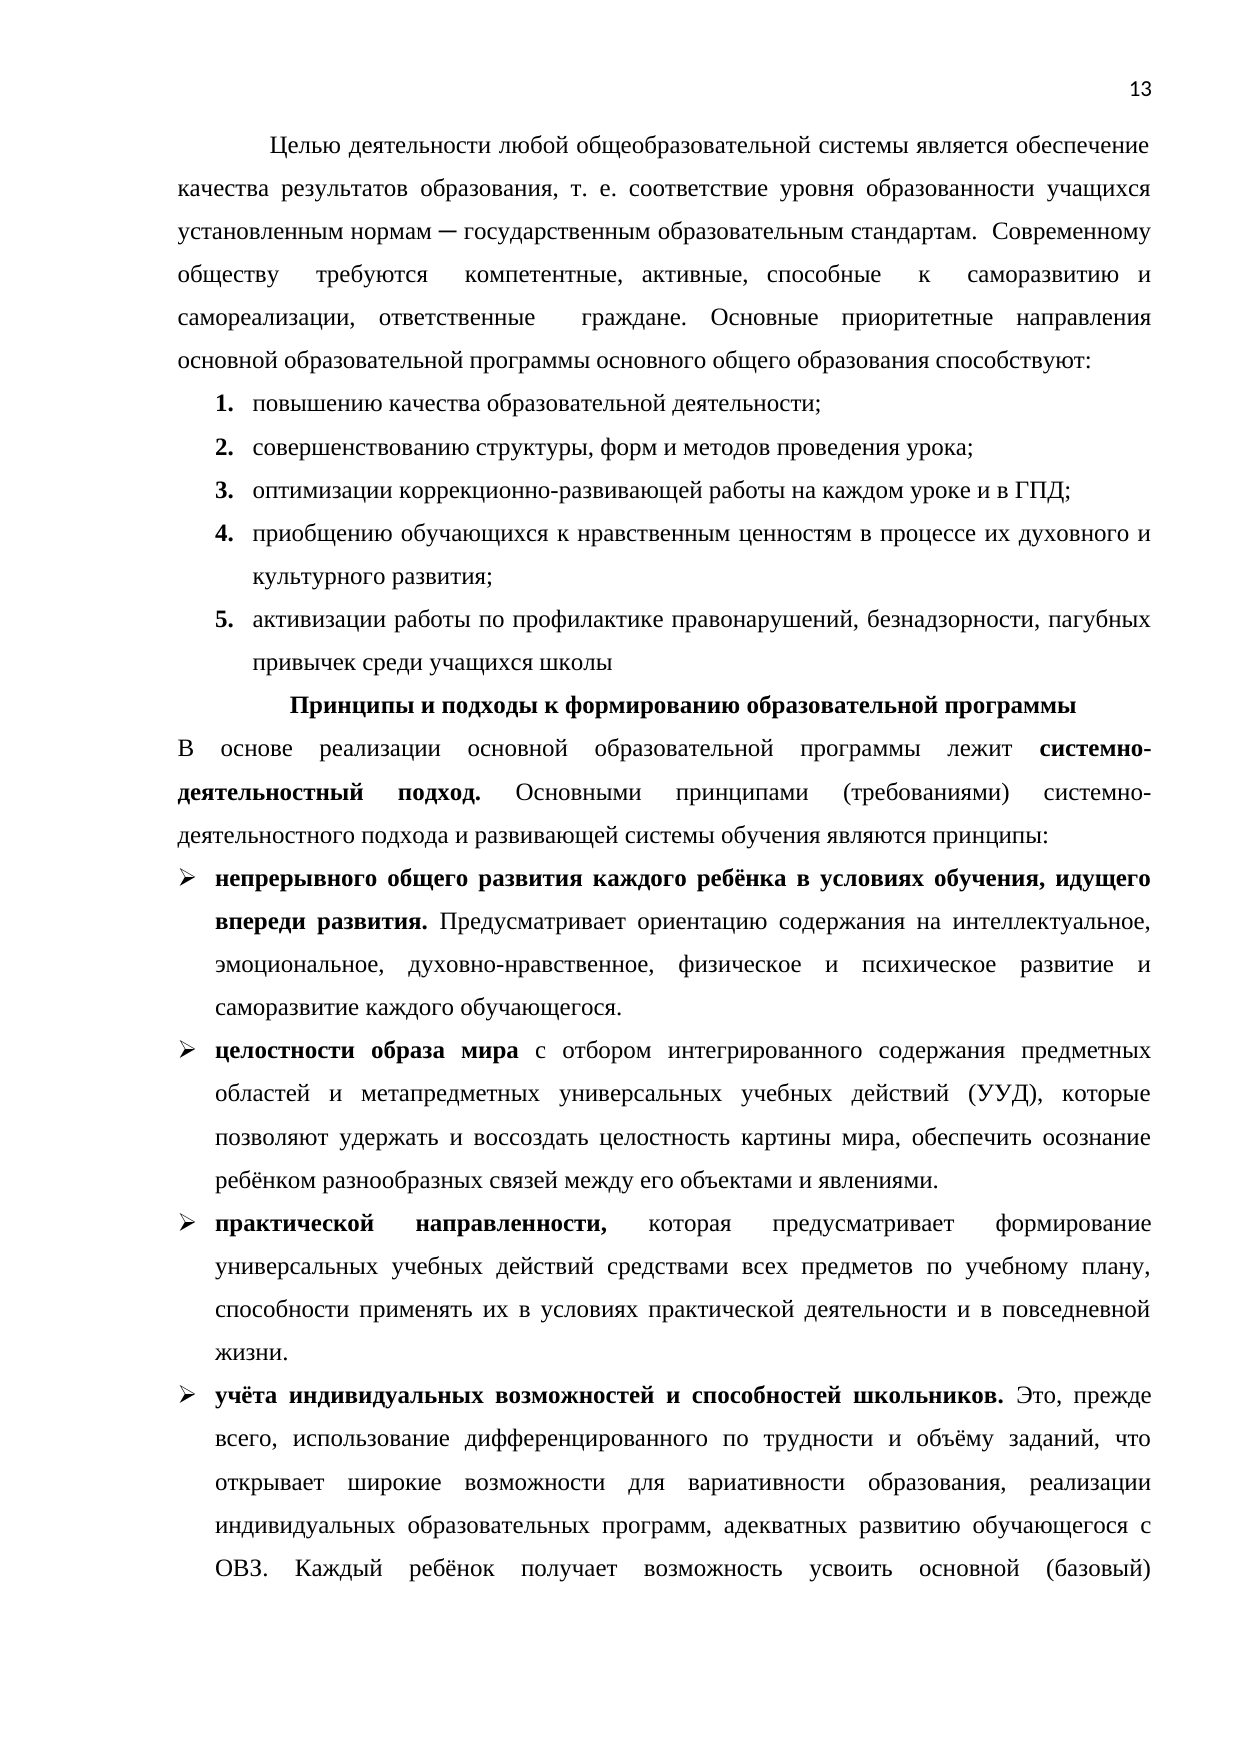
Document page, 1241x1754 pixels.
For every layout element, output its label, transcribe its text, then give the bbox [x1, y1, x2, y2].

list целостности образа мира с отбором интегрированного содержания предметных областей и метапредметных универсальных учебных действий (УУД), которые позволяют удержать и воссоздать целостность картины мира, обеспечить осознание ребёнком разнообразных связей между его объектами и явлениями. [177, 1035, 1152, 1193]
list практической направленности, которая предусматривает формирование универсальных учебных действий средствами всех предметов по учебному плану, способности применять их в условиях практической деятельности и в повседневной жизни. [177, 1208, 1152, 1366]
list приобщению обучающихся к нравственным ценностям в процессе их духовного и культурного развития; [215, 518, 1152, 590]
list повышению качества образовательной деятельности; [215, 388, 1152, 417]
list непрерывного общего развития каждого ребёнка в условиях обучения, идущего впереди развития. Предусматривает ориентацию содержания на интеллектуальное, эмоциональное, духовно-нравственное, физическое и психическое развитие и саморазвитие каждого обучающегося. [177, 863, 1152, 1021]
list активизации работы по профилактике правонарушений, безнадзорности, пагубных привычек среди учащихся школы [215, 604, 1152, 676]
text Принципы и подходы к формированию образовательной программы [215, 690, 1152, 719]
list оптимизации коррекционно-развивающей работы на каждом уроке и в ГПД; [215, 475, 1152, 503]
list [177, 1380, 1152, 1582]
text В основе реализации основной образовательной программы лежит системно-деятельностный подход. Основными принципами (требованиями) системно-деятельностного подхода и развивающей системы обучения являются принципы: [177, 733, 1152, 848]
list совершенствованию структуры, форм и методов проведения урока; [215, 432, 1152, 460]
text Целью деятельности любой общеобразовательной системы является обеспечение качества результатов образования, т. е. соответствие уровня образованности учащихся установленным нормам ─ государственным образовательным стандартам. Современному обществу требуются компетентные, активные, способные к саморазвитию и самореализации, ответственные граждане. Основные приоритетные направления основной образовательной программы основного общего образования способствуют: [177, 130, 1152, 374]
